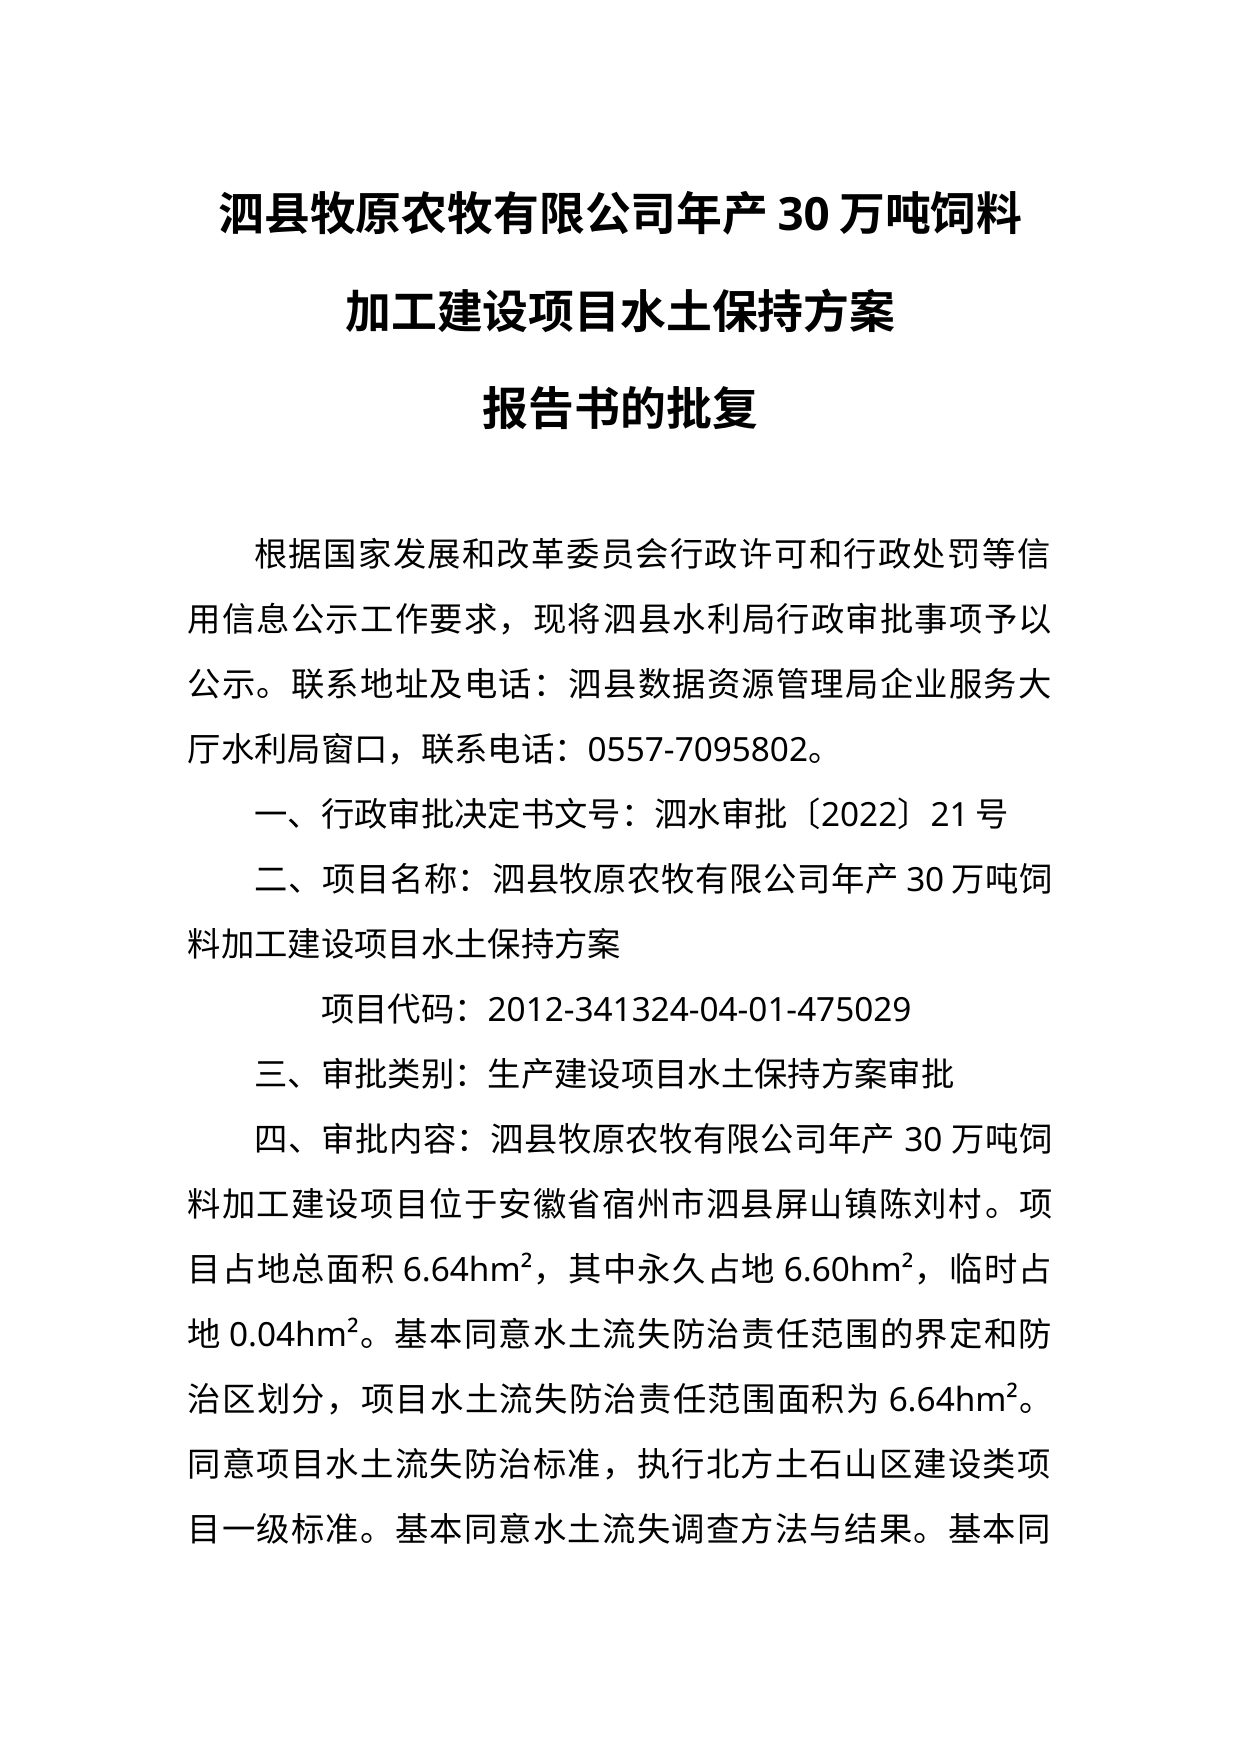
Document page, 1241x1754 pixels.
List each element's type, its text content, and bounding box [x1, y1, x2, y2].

text 二、项目名称：泗县牧原农牧有限公司年产30万吨饲料加工建设项目水土保持方案 [187, 844, 1053, 974]
text 泗县牧原农牧有限公司年产30万吨饲料 [187, 162, 1053, 259]
text 加工建设项目水土保持方案 [187, 259, 1053, 357]
text 根据国家发展和改革委员会行政许可和行政处罚等信用信息公示工作要求，现将泗县水利局行政审批事项予以公示。联系地址及电话：泗县数据资源管理局企业服务大厅水利局窗口，联系电话：0557-7095802。 [187, 519, 1053, 779]
text 一、行政审批决定书文号：泗水审批〔2022〕21号 [187, 779, 1053, 844]
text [187, 1104, 1053, 1559]
text 报告书的批复 [187, 357, 1053, 454]
text 项目代码：2012-341324-04-01-475029 [187, 974, 1053, 1039]
text 三、审批类别：生产建设项目水土保持方案审批 [187, 1039, 1053, 1104]
